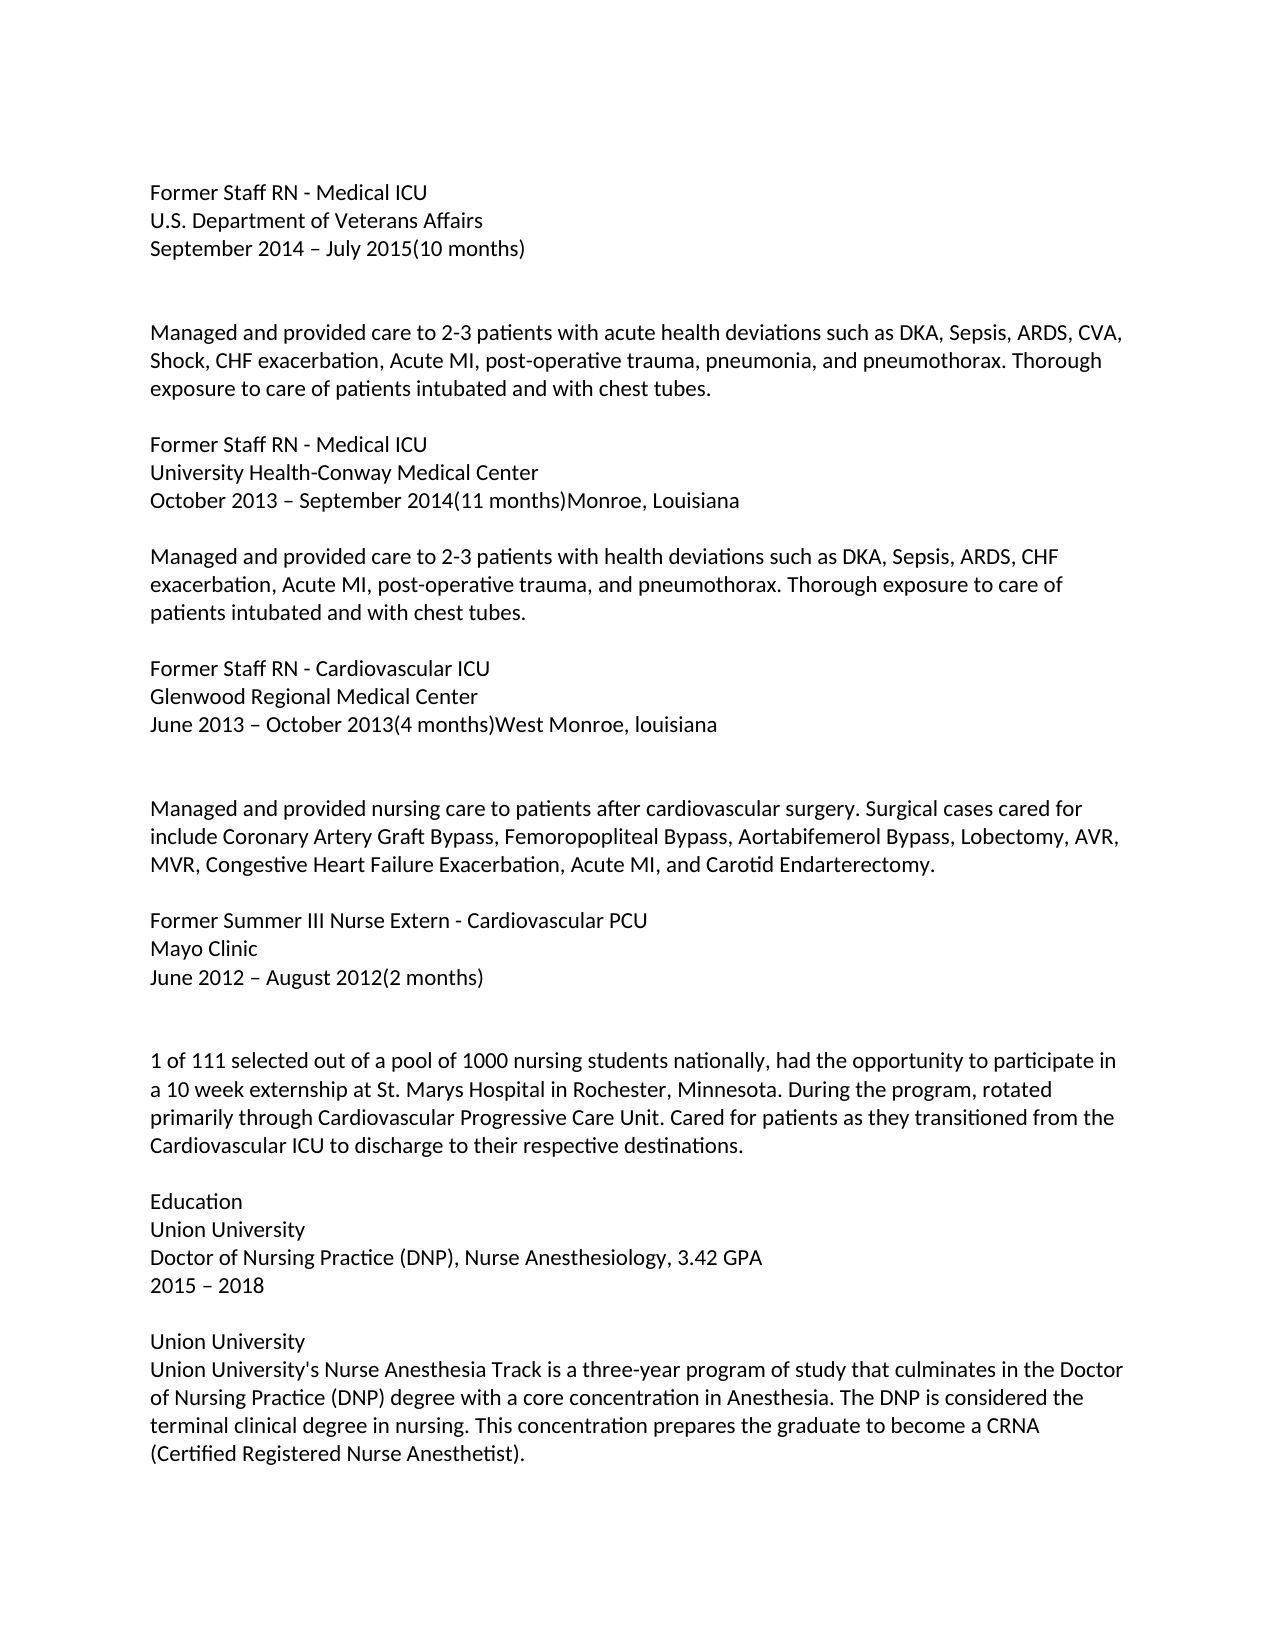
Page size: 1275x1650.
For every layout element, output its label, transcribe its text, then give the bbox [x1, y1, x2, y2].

text June 2013 – October 2013(4 months)West Monroe, louisiana [150, 710, 1125, 738]
text Former Staff RN - Cardiovascular ICU [150, 654, 1125, 682]
text 1 of 111 selected out of a pool of 1000 nursing students nationally, had the opportunity to participate in a 10 week externship at St. Marys Hospital in Rochester, Minnesota. During the program, rotated primarily through Cardiovascular Progressive Care Unit. Cared for patients as they transitioned from the Cardiovascular ICU to discharge to their respective destinations. [150, 1047, 1125, 1159]
text Former Staff RN - Medical ICU [150, 430, 1125, 458]
text U.S. Department of Veterans Affairs [150, 206, 1125, 234]
text October 2013 – September 2014(11 months)Monroe, Louisiana [150, 486, 1125, 514]
text Managed and provided care to 2-3 patients with acute health deviations such as DKA, Sepsis, ARDS, CVA, Shock, CHF exacerbation, Acute MI, post-operative trauma, pneumonia, and pneumothorax. Thorough exposure to care of patients intubated and with chest tubes. [150, 318, 1125, 402]
text Former Staff RN - Medical ICU [150, 178, 1125, 206]
text June 2012 – August 2012(2 months) [150, 963, 1125, 991]
text Managed and provided care to 2-3 patients with health deviations such as DKA, Sepsis, ARDS, CHF exacerbation, Acute MI, post-operative trauma, and pneumothorax. Thorough exposure to care of patients intubated and with chest tubes. [150, 542, 1125, 626]
text Doctor of Nursing Practice (DNP), Nurse Anesthesiology, 3.42 GPA [150, 1243, 1125, 1271]
text Education [150, 1187, 1125, 1215]
text Managed and provided nursing care to patients after cardiovascular surgery. Surgical cases cared for include Coronary Artery Graft Bypass, Femoropopliteal Bypass, Aortabifemerol Bypass, Lobectomy, AVR, MVR, Congestive Heart Failure Exacerbation, Acute MI, and Carotid Endarterectomy. [150, 794, 1125, 878]
text University Health-Conway Medical Center [150, 458, 1125, 486]
text Former Summer III Nurse Extern - Cardiovascular PCU [150, 907, 1125, 934]
text Union University [150, 1327, 1125, 1355]
text Mayo Clinic [150, 934, 1125, 963]
text Glenwood Regional Medical Center [150, 682, 1125, 710]
text 2015 – 2018 [150, 1271, 1125, 1299]
text Union University [150, 1215, 1125, 1243]
text Union University's Nurse Anesthesia Track is a three-year program of study that culminates in the Doctor of Nursing Practice (DNP) degree with a core concentration in Anesthesia. The DNP is considered the terminal clinical degree in nursing. This concentration prepares the graduate to become a CRNA (Certified Registered Nurse Anesthetist). [150, 1355, 1125, 1467]
text September 2014 – July 2015(10 months) [150, 234, 1125, 262]
